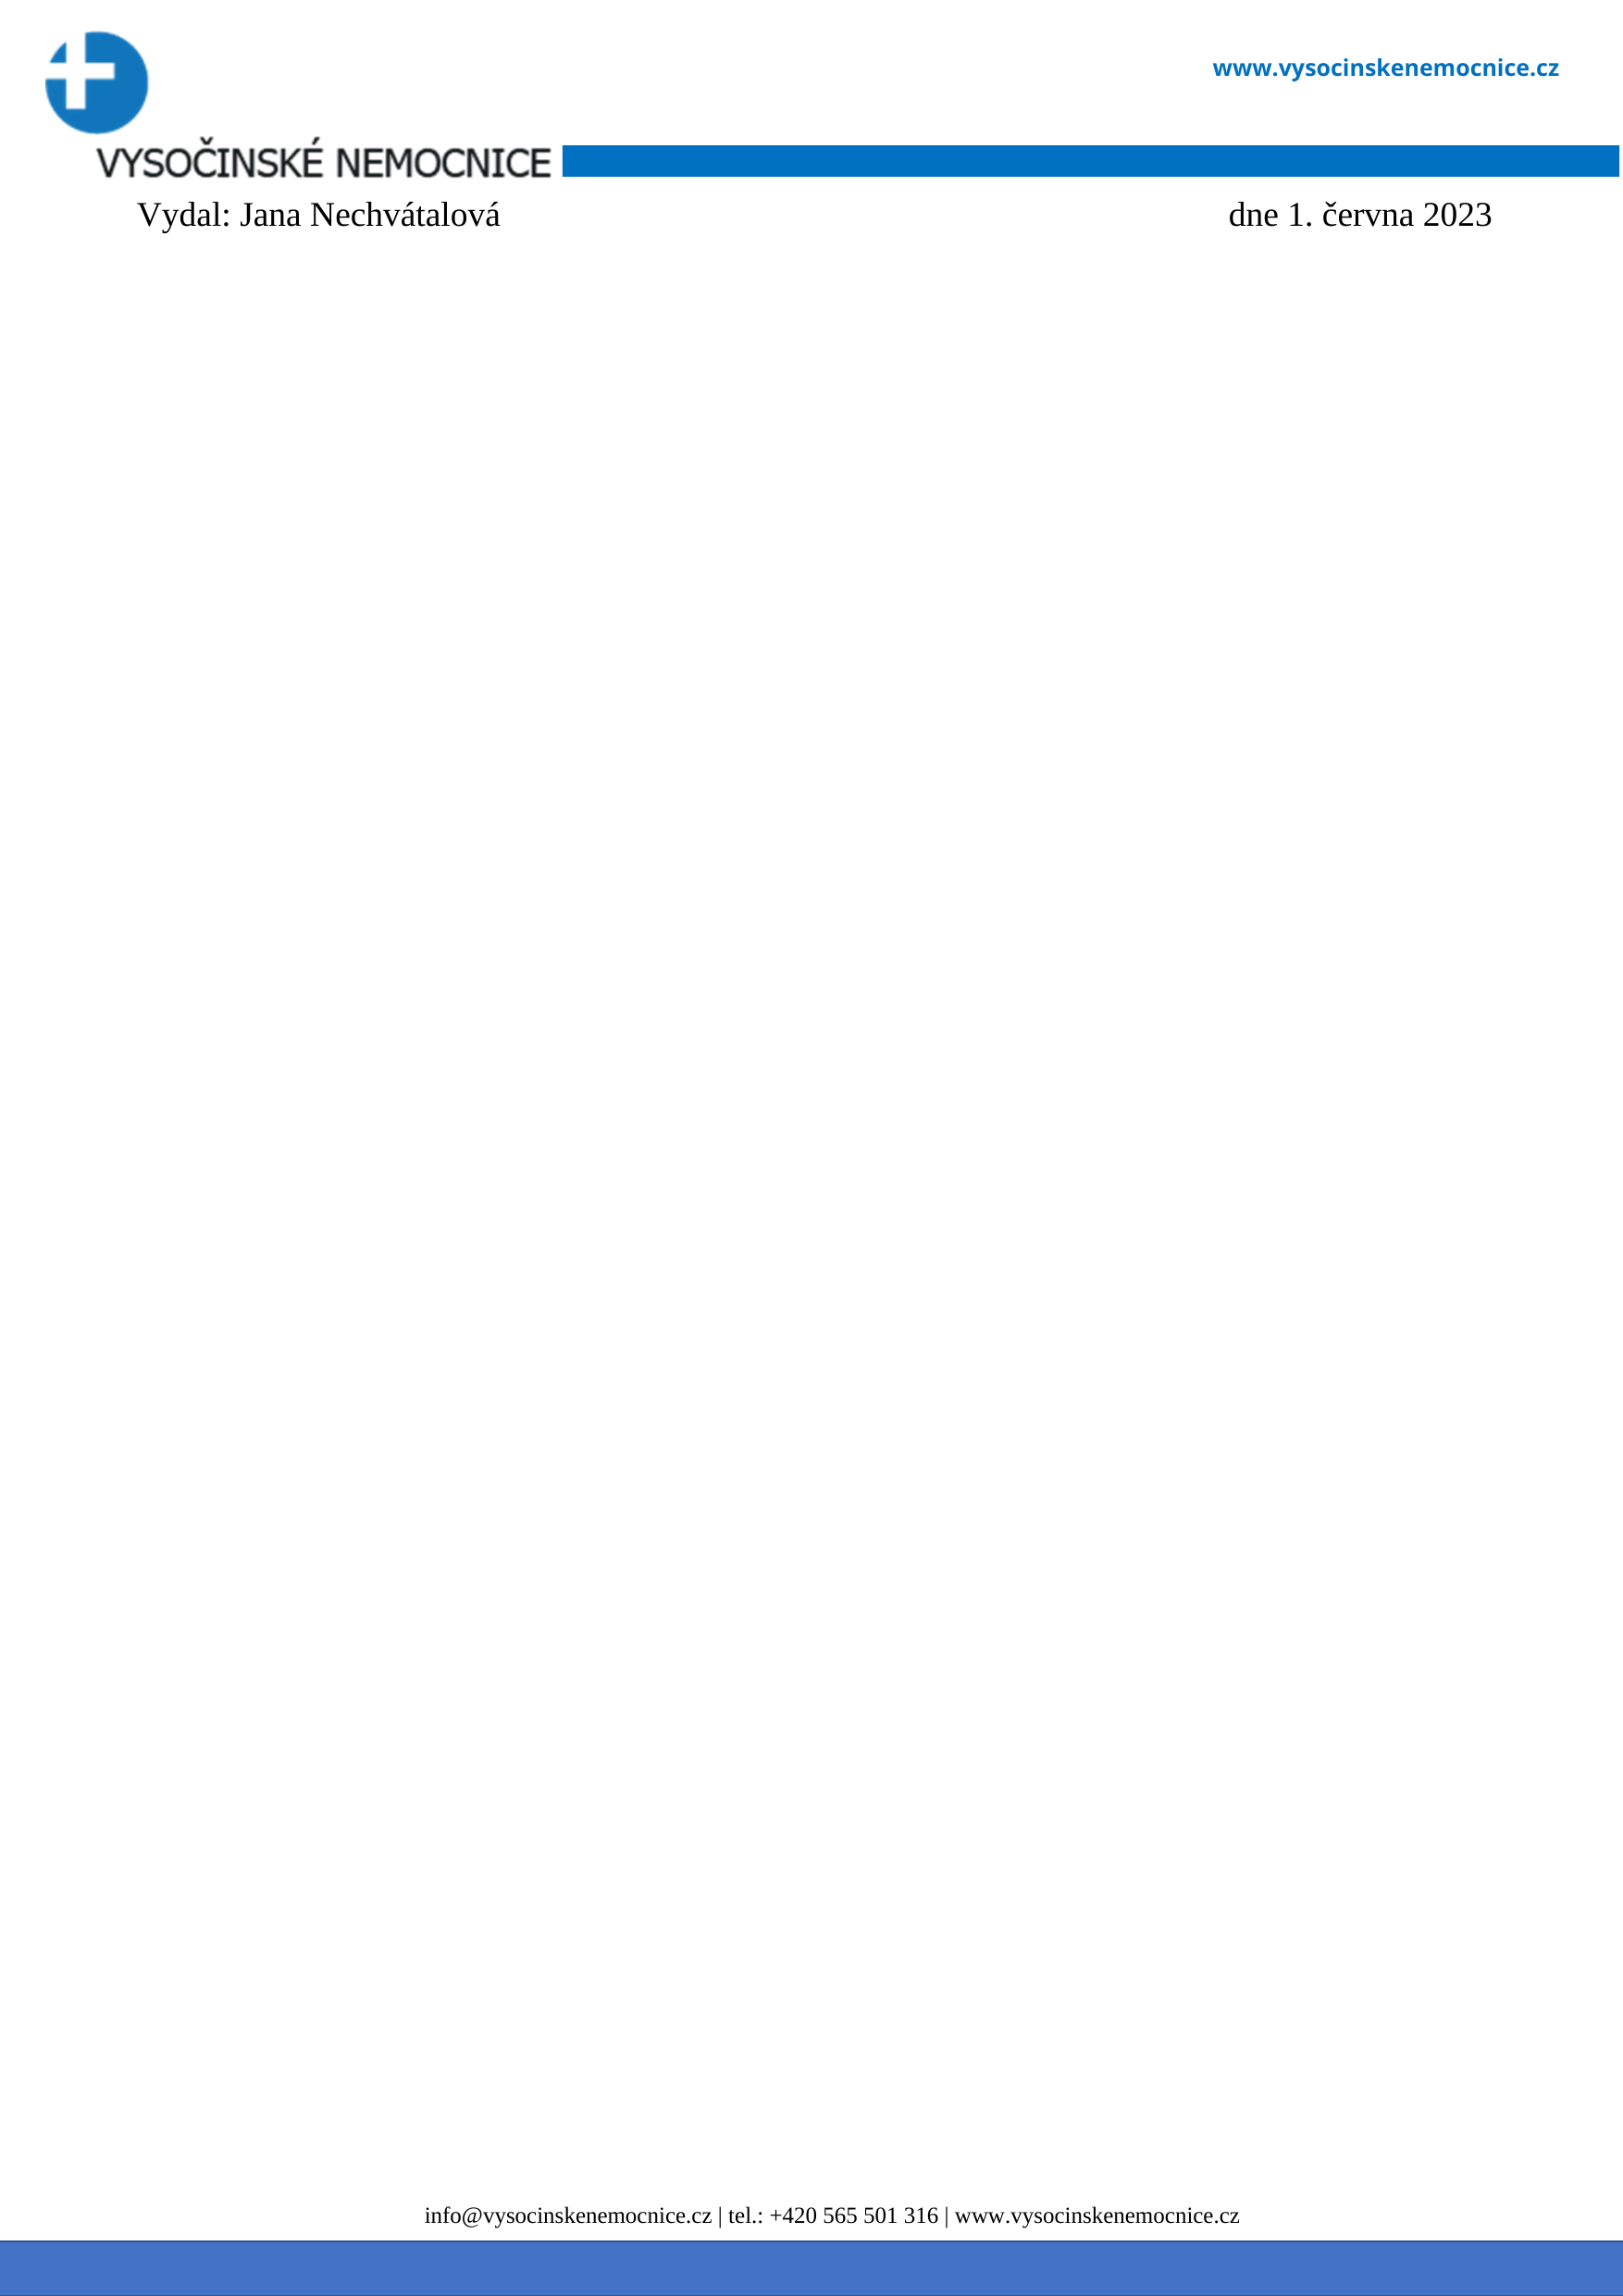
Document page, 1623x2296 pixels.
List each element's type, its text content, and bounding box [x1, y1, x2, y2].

picture [1528, 145, 1620, 177]
picture [45, 31, 552, 194]
text Vydal: Jana Nechvátalová dne 1. června 2023 [137, 105, 1528, 234]
